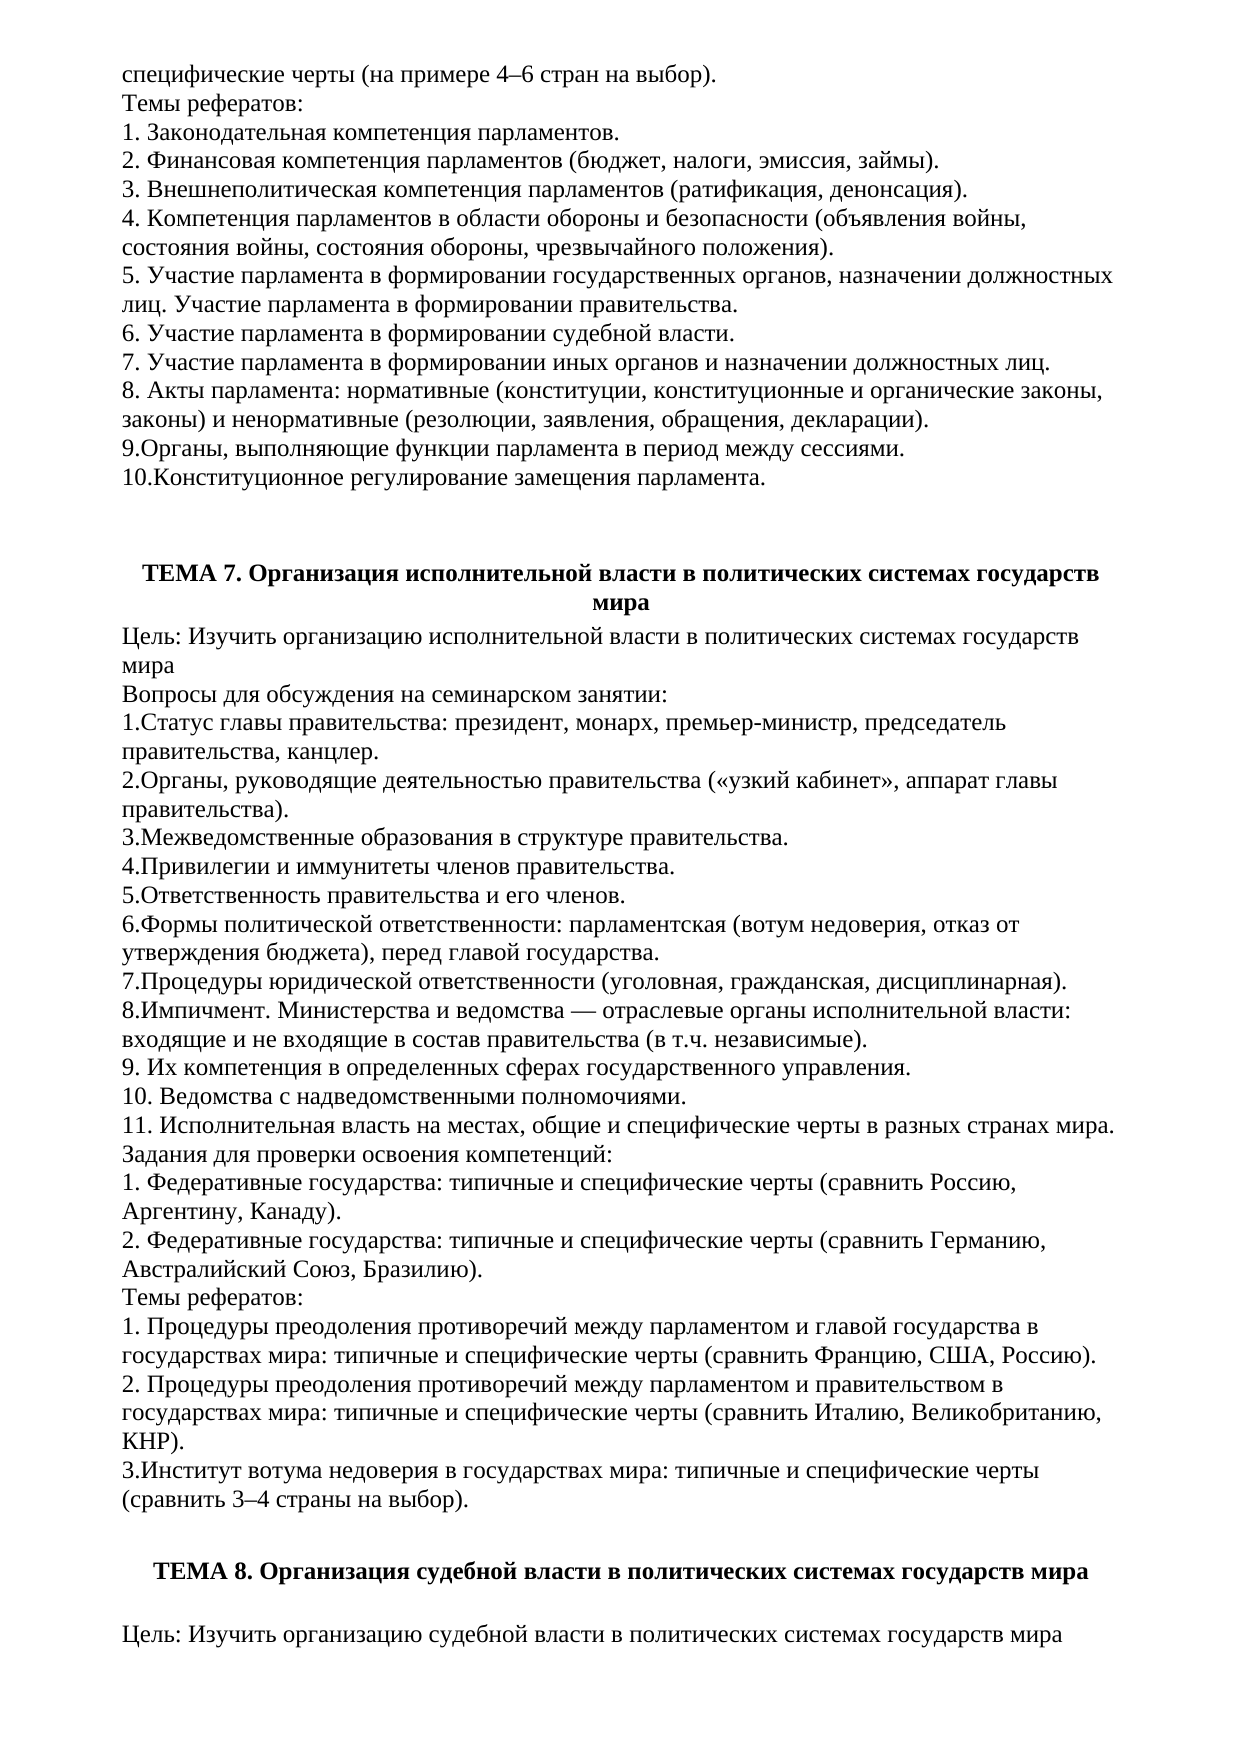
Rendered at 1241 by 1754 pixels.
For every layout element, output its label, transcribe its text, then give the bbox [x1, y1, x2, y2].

table_cell ТЕМА 7. Организация исполнительной власти в политических системах государств мира [118, 558, 1124, 619]
table_cell ТЕМА 8. Организация судебной власти в политических системах государств мира [118, 1556, 1124, 1617]
table_cell Цель: Изучить организацию судебной власти в политических системах государств мира [118, 1620, 1124, 1662]
table_cell Цель: Изучить организацию исполнительной власти в политических системах государств мира Вопросы для обсуждения на семинарском занятии: 1.Статус главы правительства: президент, монарх, премьер-министр, председатель правительства, канцлер. 2.Органы, руководящие деятельностью правительства («узкий кабинет», аппарат главы правительства). 3.Межведомственные образования в структуре правительства. 4.Привилегии и иммунитеты членов правительства. 5.Ответственность правительства и его членов. 6.Формы политической ответственности: парламентская (вотум недоверия, отказ от утверждения бюджета), перед главой государства. 7.Процедуры юридической ответственности (уголовная, гражданская, дисциплинарная). 8.Импичмент. Министерства и ведомства — отраслевые органы исполнительной власти: входящие и не входящие в состав правительства (в т.ч. независимые). 9. Их компетенция в определенных сферах государственного управления. 10. Ведомства с надведомственными полномочиями. 11. Исполнительная власть на местах, общие и специфические черты в разных странах мира. Задания для проверки освоения компетенций: 1. Федеративные государства: типичные и специфические черты (сравнить Россию, Аргентину, Канаду). 2. Федеративные государства: типичные и специфические черты (сравнить Германию, Австралийский Союз, Бразилию). Темы рефератов: 1. Процедуры преодоления противоречий между парламентом и главой государства в государствах мира: типичные и специфические черты (сравнить Францию, США, Россию). 2. Процедуры преодоления противоречий между парламентом и правительством в государствах мира: типичные и специфические черты (сравнить Италию, Великобританию, КНР). 3.Институт вотума недоверия в государствах мира: типичные и специфические черты (сравнить 3–4 страны на выбор). [118, 621, 1124, 1556]
table_header специфические черты (на примере 4–6 стран на выбор). Темы рефератов: 1. Законодательная компетенция парламентов. 2. Финансовая компетенция парламентов (бюджет, налоги, эмиссия, займы). 3. Внешнеполитическая компетенция парламентов (ратификация, денонсация). 4. Компетенция парламентов в области обороны и безопасности (объявления войны, состояния войны, состояния обороны, чрезвычайного положения). 5. Участие парламента в формировании государственных органов, назначении должностных лиц. Участие парламента в формировании правительства. 6. Участие парламента в формировании судебной власти. 7. Участие парламента в формировании иных органов и назначении должностных лиц. 8. Акты парламента: нормативные (конституции, конституционные и органические законы, законы) и ненормативные (резолюции, заявления, обращения, декларации). 9.Органы, выполняющие функции парламента в период между сессиями. 10.Конституционное регулирование замещения парламента. [118, 59, 1124, 557]
